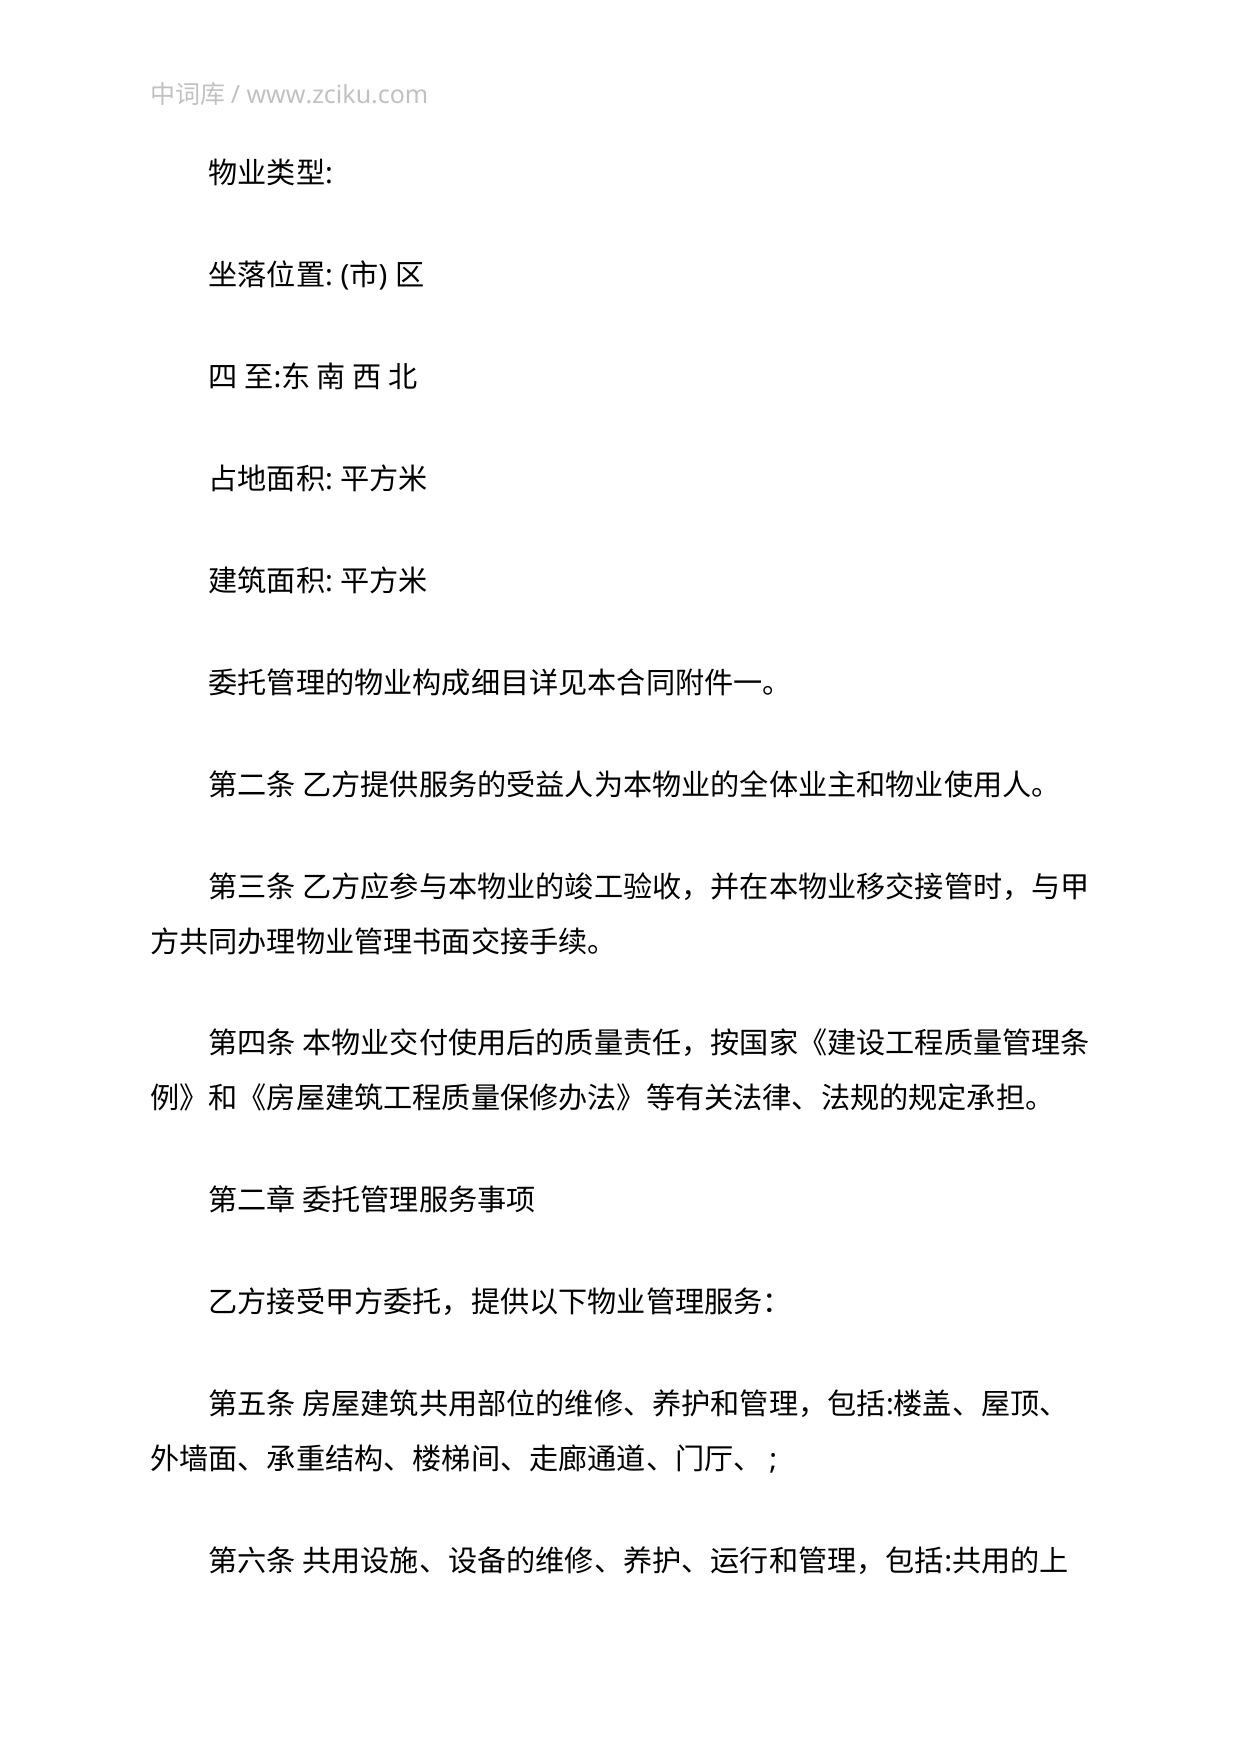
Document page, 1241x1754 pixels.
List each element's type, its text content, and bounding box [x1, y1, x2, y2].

text 坐落位置: (市) 区 [150, 252, 1090, 294]
text 物业类型: [150, 150, 1090, 192]
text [150, 1537, 1090, 1580]
text 第三条 乙方应参与本物业的竣工验收，并在本物业移交接管时，与甲方共同办理物业管理书面交接手续。 [150, 863, 1090, 961]
text 第四条 本物业交付使用后的质量责任，按国家《建设工程质量管理条例》和《房屋建筑工程质量保修办法》等有关法律、法规的规定承担。 [150, 1020, 1090, 1117]
text 占地面积: 平方米 [150, 456, 1090, 498]
text 第二章 委托管理服务事项 [150, 1177, 1090, 1219]
text 乙方接受甲方委托，提供以下物业管理服务： [150, 1278, 1090, 1321]
text 建筑面积: 平方米 [150, 558, 1090, 600]
text 委托管理的物业构成细目详见本合同附件一。 [150, 660, 1090, 702]
text 第二条 乙方提供服务的受益人为本物业的全体业主和物业使用人。 [150, 762, 1090, 804]
text 四 至:东 南 西 北 [150, 354, 1090, 396]
text 第五条 房屋建筑共用部位的维修、养护和管理，包括:楼盖、屋顶、外墙面、承重结构、楼梯间、走廊通道、门厅、 ; [150, 1380, 1090, 1478]
